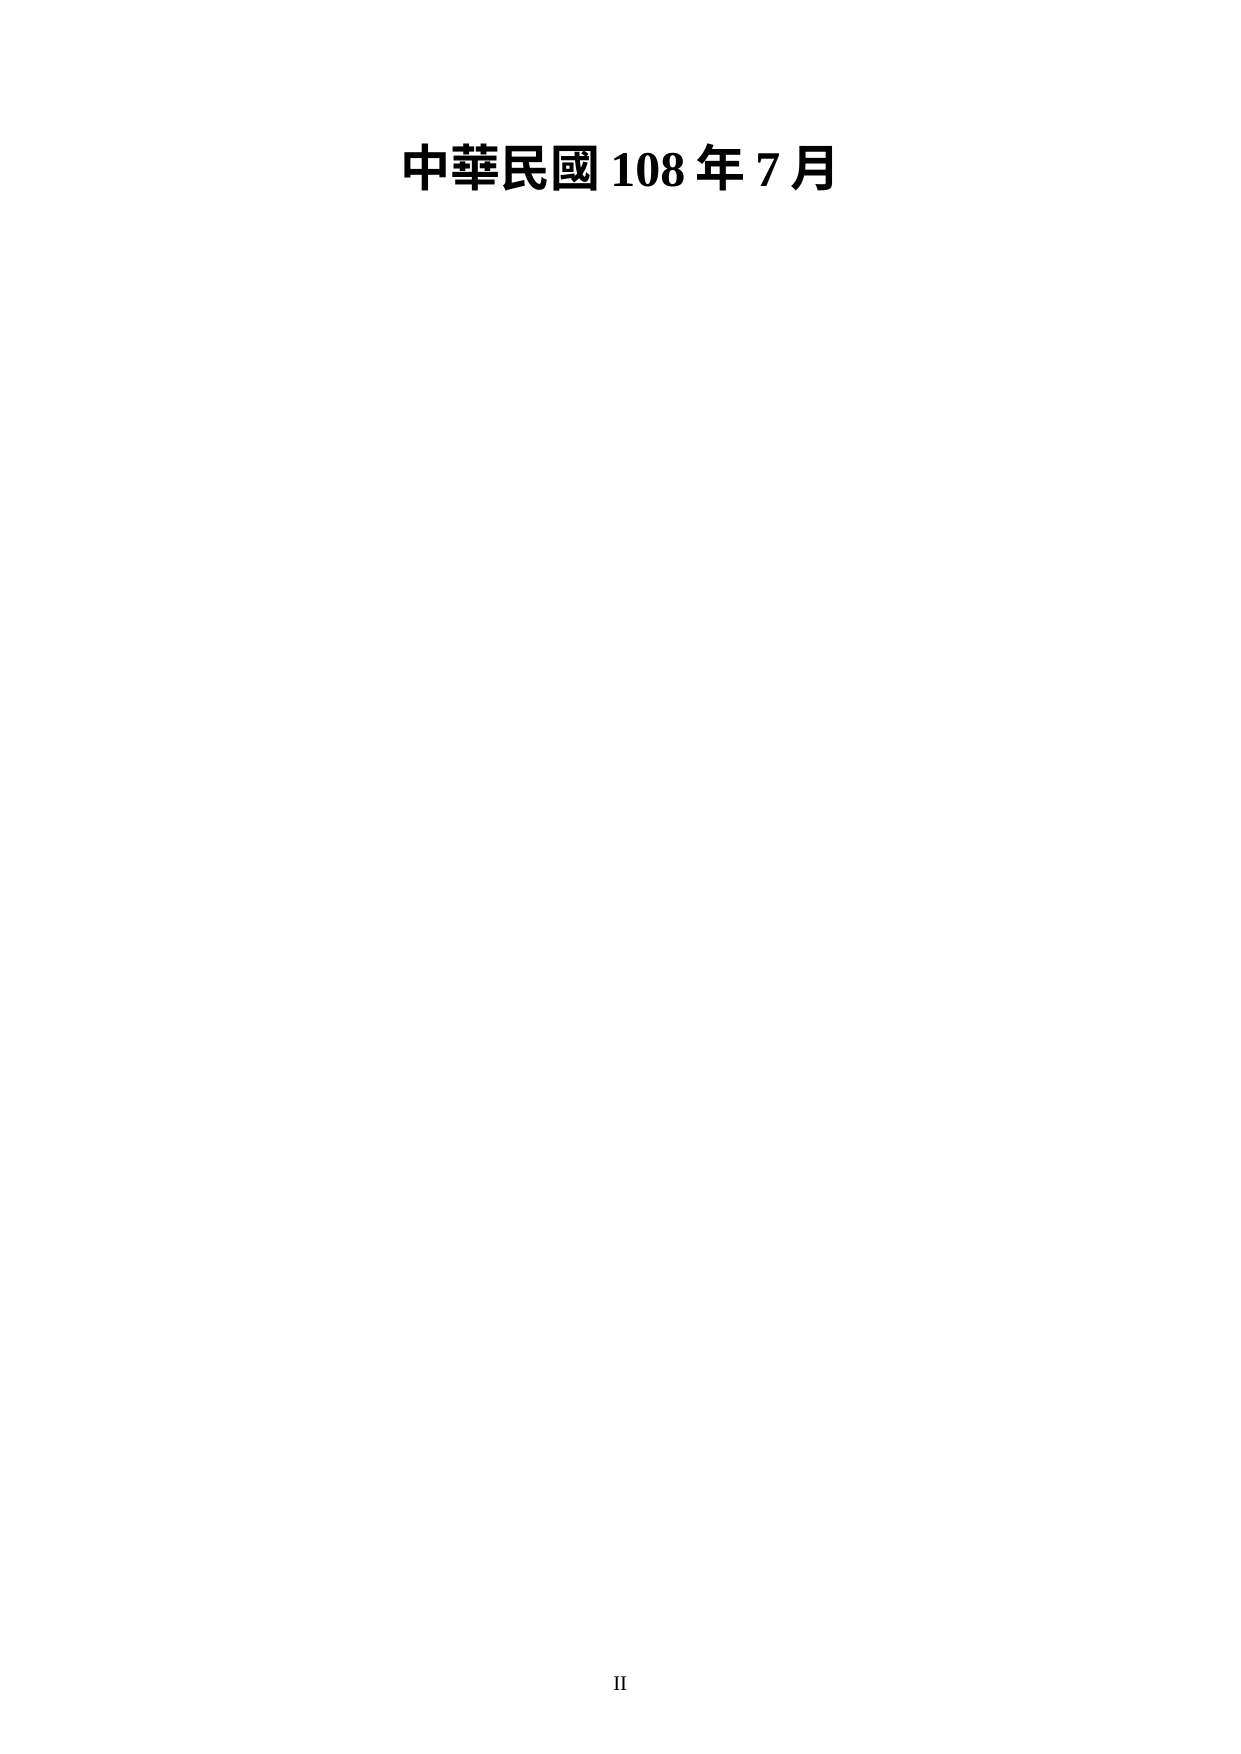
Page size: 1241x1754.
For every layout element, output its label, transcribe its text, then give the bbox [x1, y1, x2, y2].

text 中華民國108年7月 [177, 127, 1063, 202]
